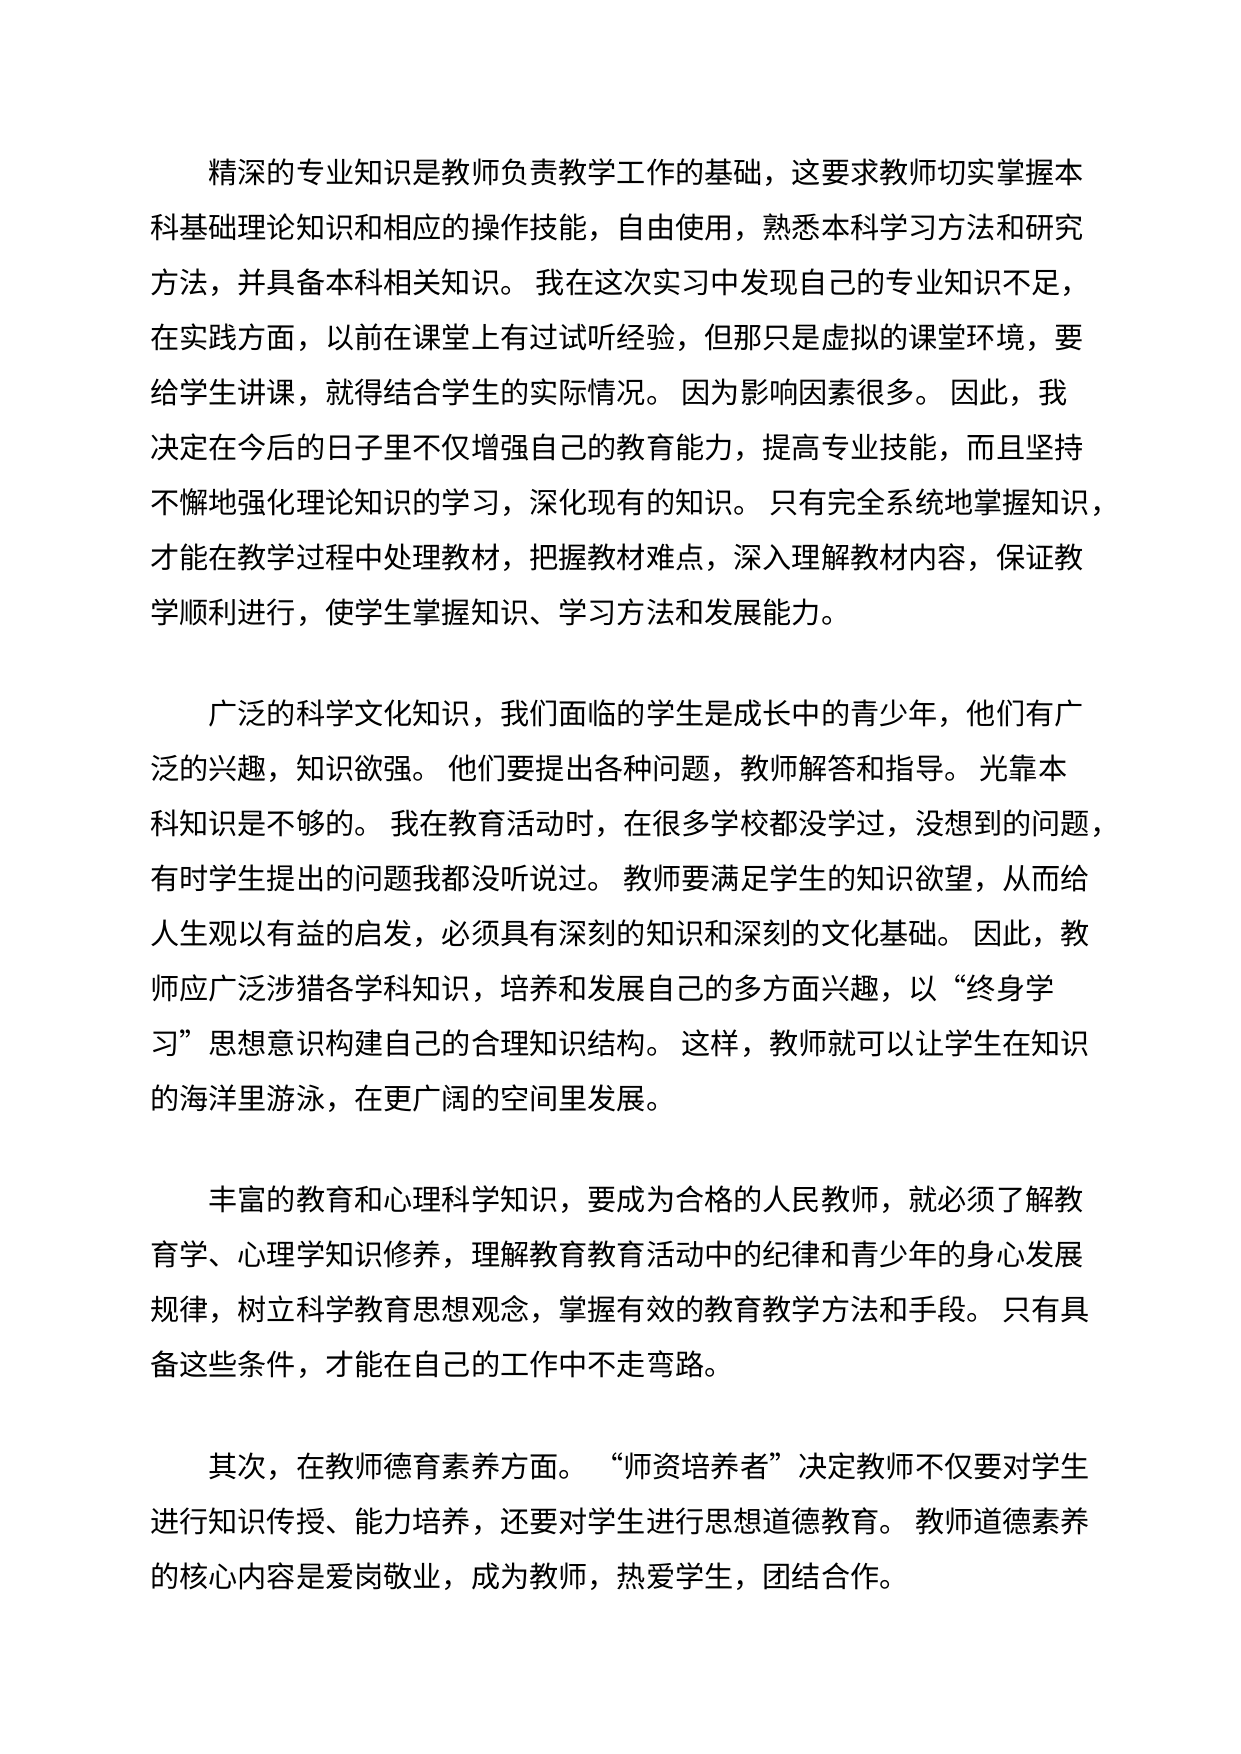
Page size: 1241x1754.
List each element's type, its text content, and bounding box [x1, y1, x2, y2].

text 其次，在教师德育素养方面。 “师资培养者”决定教师不仅要对学生进行知识传授、能力培养，还要对学生进行思想道德教育。 教师道德素养的核心内容是爱岗敬业，成为教师，热爱学生，团结合作。 [150, 1443, 1090, 1596]
text 精深的专业知识是教师负责教学工作的基础，这要求教师切实掌握本科基础理论知识和相应的操作技能，自由使用，熟悉本科学习方法和研究方法，并具备本科相关知识。 我在这次实习中发现自己的专业知识不足，在实践方面，以前在课堂上有过试听经验，但那只是虚拟的课堂环境，要给学生讲课，就得结合学生的实际情况。 因为影响因素很多。 因此，我决定在今后的日子里不仅增强自己的教育能力，提高专业技能，而且坚持不懈地强化理论知识的学习，深化现有的知识。 只有完全系统地掌握知识，才能在教学过程中处理教材，把握教材难点，深入理解教材内容，保证教学顺利进行，使学生掌握知识、学习方法和发展能力。 [150, 150, 1090, 631]
text 丰富的教育和心理科学知识，要成为合格的人民教师，就必须了解教育学、心理学知识修养，理解教育教育活动中的纪律和青少年的身心发展规律，树立科学教育思想观念，掌握有效的教育教学方法和手段。 只有具备这些条件，才能在自己的工作中不走弯路。 [150, 1177, 1090, 1384]
text 广泛的科学文化知识，我们面临的学生是成长中的青少年，他们有广泛的兴趣，知识欲强。 他们要提出各种问题，教师解答和指导。 光靠本科知识是不够的。 我在教育活动时，在很多学校都没学过，没想到的问题，有时学生提出的问题我都没听说过。 教师要满足学生的知识欲望，从而给人生观以有益的启发，必须具有深刻的知识和深刻的文化基础。 因此，教师应广泛涉猎各学科知识，培养和发展自己的多方面兴趣，以“终身学习”思想意识构建自己的合理知识结构。 这样，教师就可以让学生在知识的海洋里游泳，在更广阔的空间里发展。 [150, 691, 1090, 1117]
